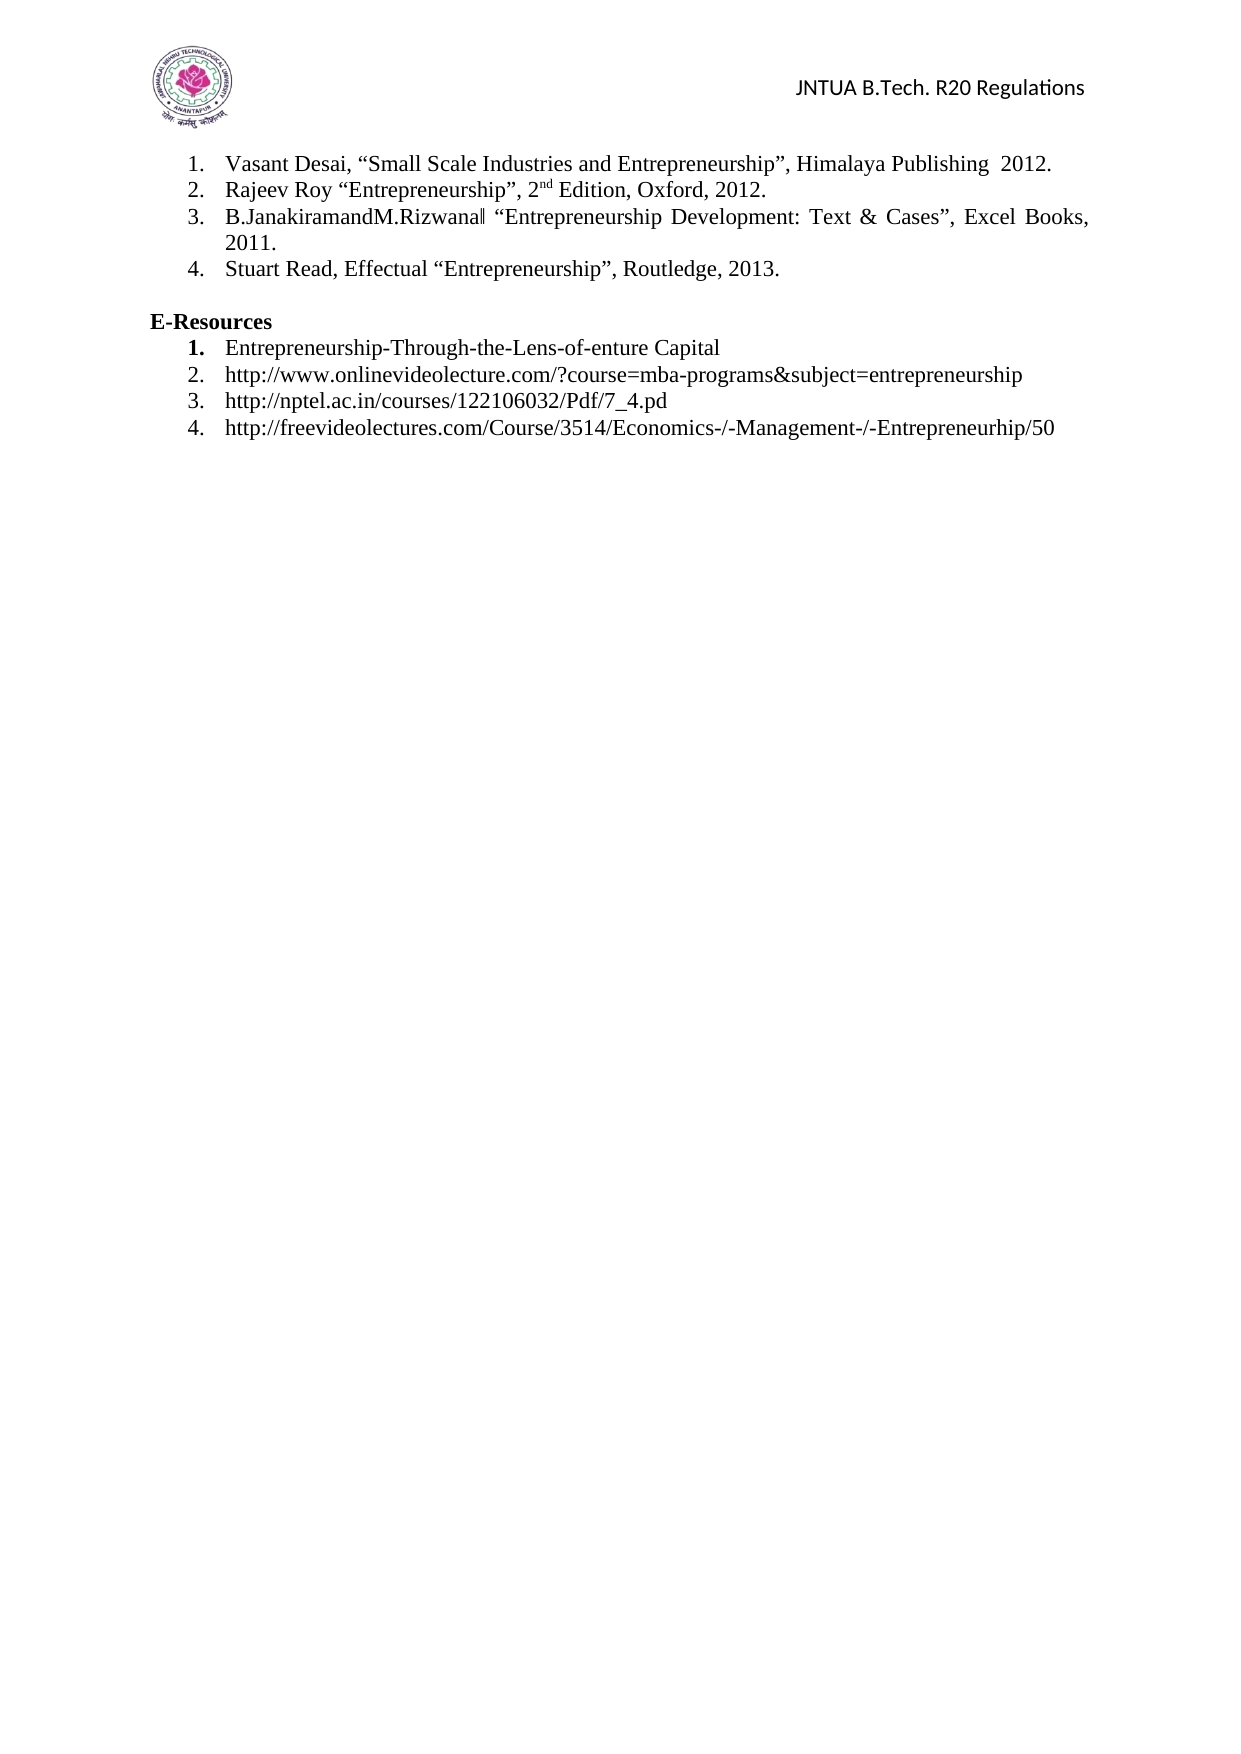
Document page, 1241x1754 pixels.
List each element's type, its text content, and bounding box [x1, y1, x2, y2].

list Stuart Read, Effectual “Entrepreneurship”, Routledge, 2013. [187, 255, 1090, 282]
list Vasant Desai, “Small Scale Industries and Entrepreneurship”, Himalaya Publishing 2012. [187, 150, 1090, 176]
list http://www.onlinevideolecture.com/?course=mba-programs&subject=entrepreneurship [187, 361, 1090, 387]
list Entrepreneurship-Through-the-Lens-of-enture Capital [187, 334, 1090, 361]
picture [151, 45, 233, 129]
list http://freevideolectures.com/Course/3514/Economics-/-Management-/-Entrepreneurhip/50 [187, 413, 1090, 440]
list B.JanakiramandM.Rizwana‖ “Entrepreneurship Development: Text & Cases”, Excel Books, 2011. [187, 203, 1090, 255]
list Rajeev Roy “Entrepreneurship”, 2nd Edition, Oxford, 2012. [187, 176, 1090, 203]
text E-Resources [150, 308, 1090, 334]
list http://nptel.ac.in/courses/122106032/Pdf/7_4.pd [187, 387, 1090, 413]
